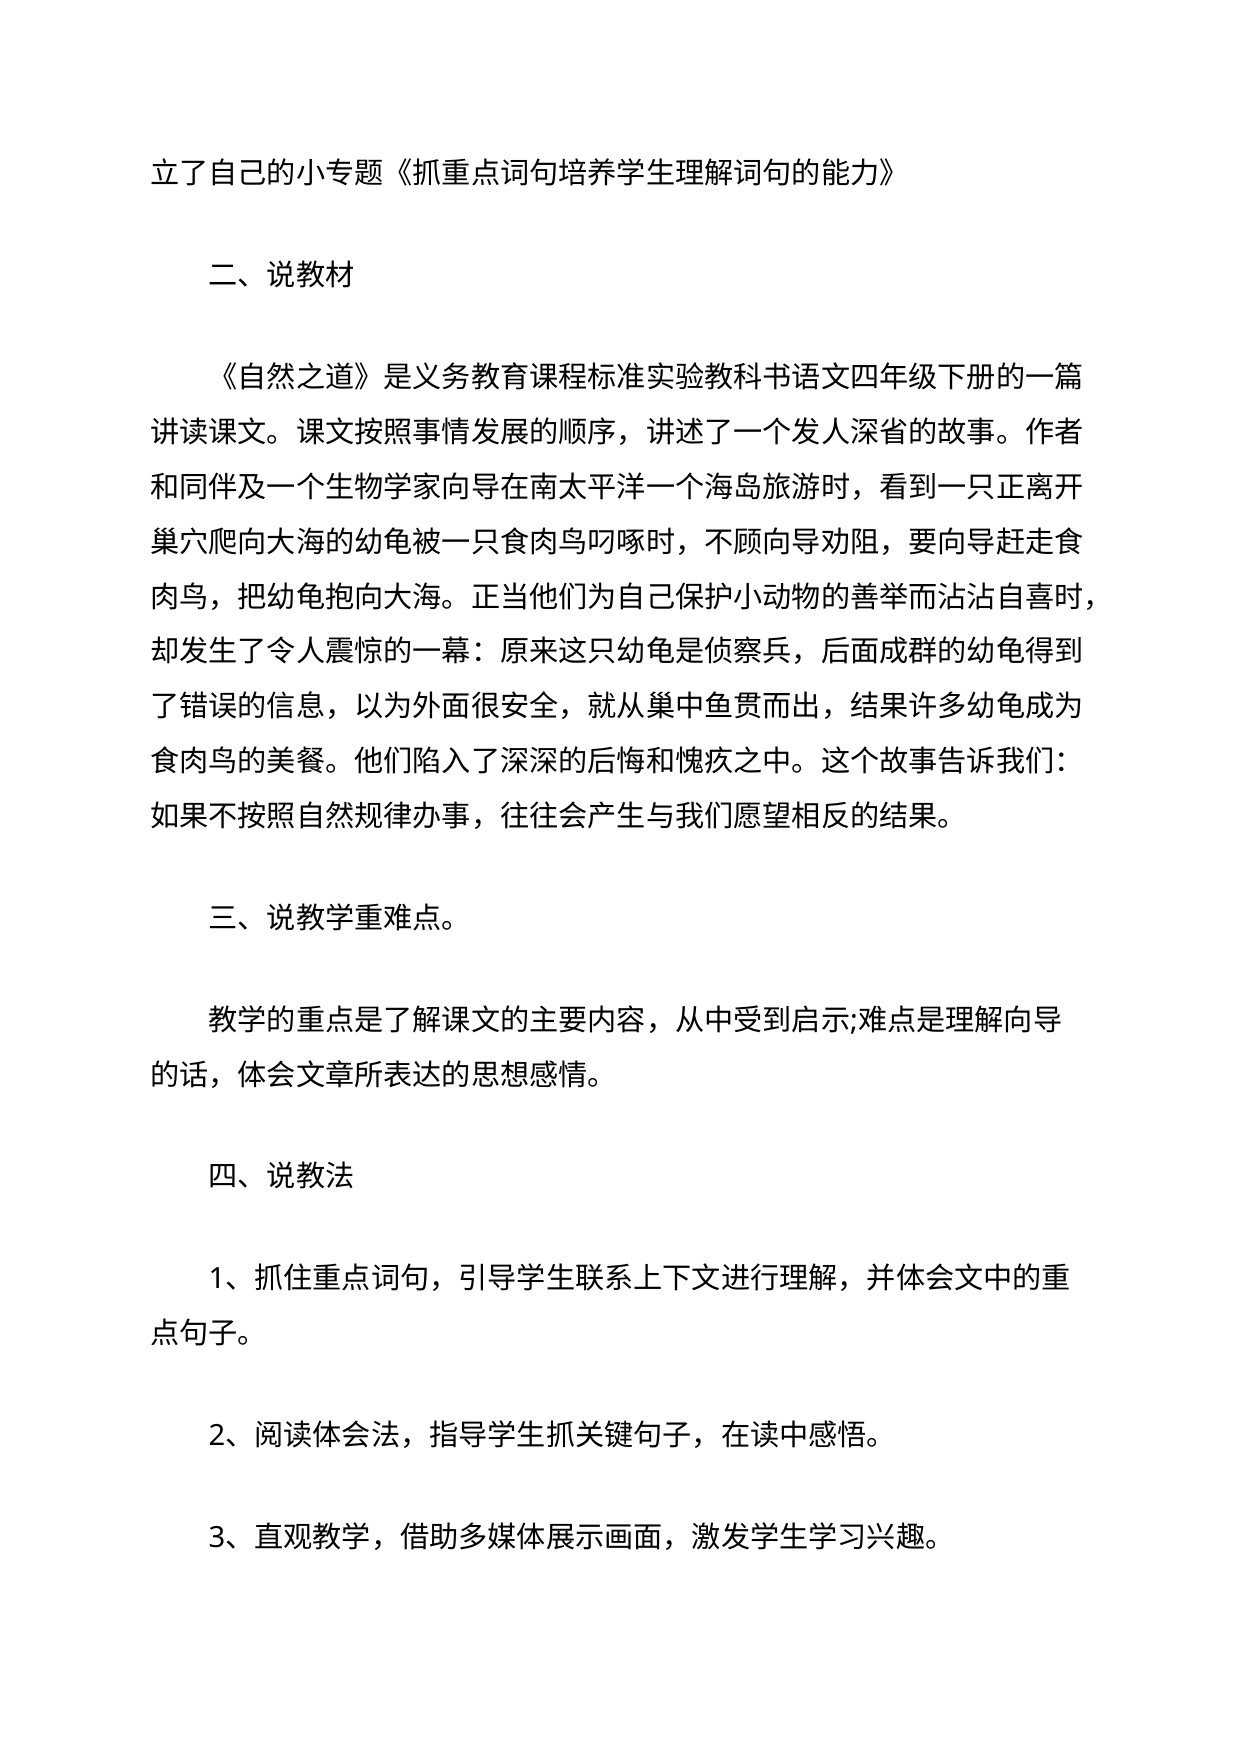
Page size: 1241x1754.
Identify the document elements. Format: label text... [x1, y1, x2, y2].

text 三、说教学重难点。 [150, 894, 1090, 937]
text 《自然之道》是义务教育课程标准实验教科书语文四年级下册的一篇讲读课文。课文按照事情发展的顺序，讲述了一个发人深省的故事。作者和同伴及一个生物学家向导在南太平洋一个海岛旅游时，看到一只正离开巢穴爬向大海的幼龟被一只食肉鸟叼啄时，不顾向导劝阻，要向导赶走食肉鸟，把幼龟抱向大海。正当他们为自己保护小动物的善举而沾沾自喜时，却发生了令人震惊的一幕：原来这只幼龟是侦察兵，后面成群的幼龟得到了错误的信息，以为外面很安全，就从巢中鱼贯而出，结果许多幼龟成为食肉鸟的美餐。他们陷入了深深的后悔和愧疚之中。这个故事告诉我们：如果不按照自然规律办事，往往会产生与我们愿望相反的结果。 [150, 353, 1090, 835]
text 二、说教材 [150, 252, 1090, 294]
text 四、说教法 [150, 1153, 1090, 1195]
text 2、阅读体会法，指导学生抓关键句子，在读中感悟。 [150, 1412, 1090, 1454]
text 教学的重点是了解课文的主要内容，从中受到启示;难点是理解向导的话，体会文章所表达的思想感情。 [150, 996, 1090, 1093]
text 3、直观教学，借助多媒体展示画面，激发学生学习兴趣。 [150, 1513, 1090, 1556]
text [150, 150, 1090, 192]
text 1、抓住重点词句，引导学生联系上下文进行理解，并体会文中的重点句子。 [150, 1255, 1090, 1352]
